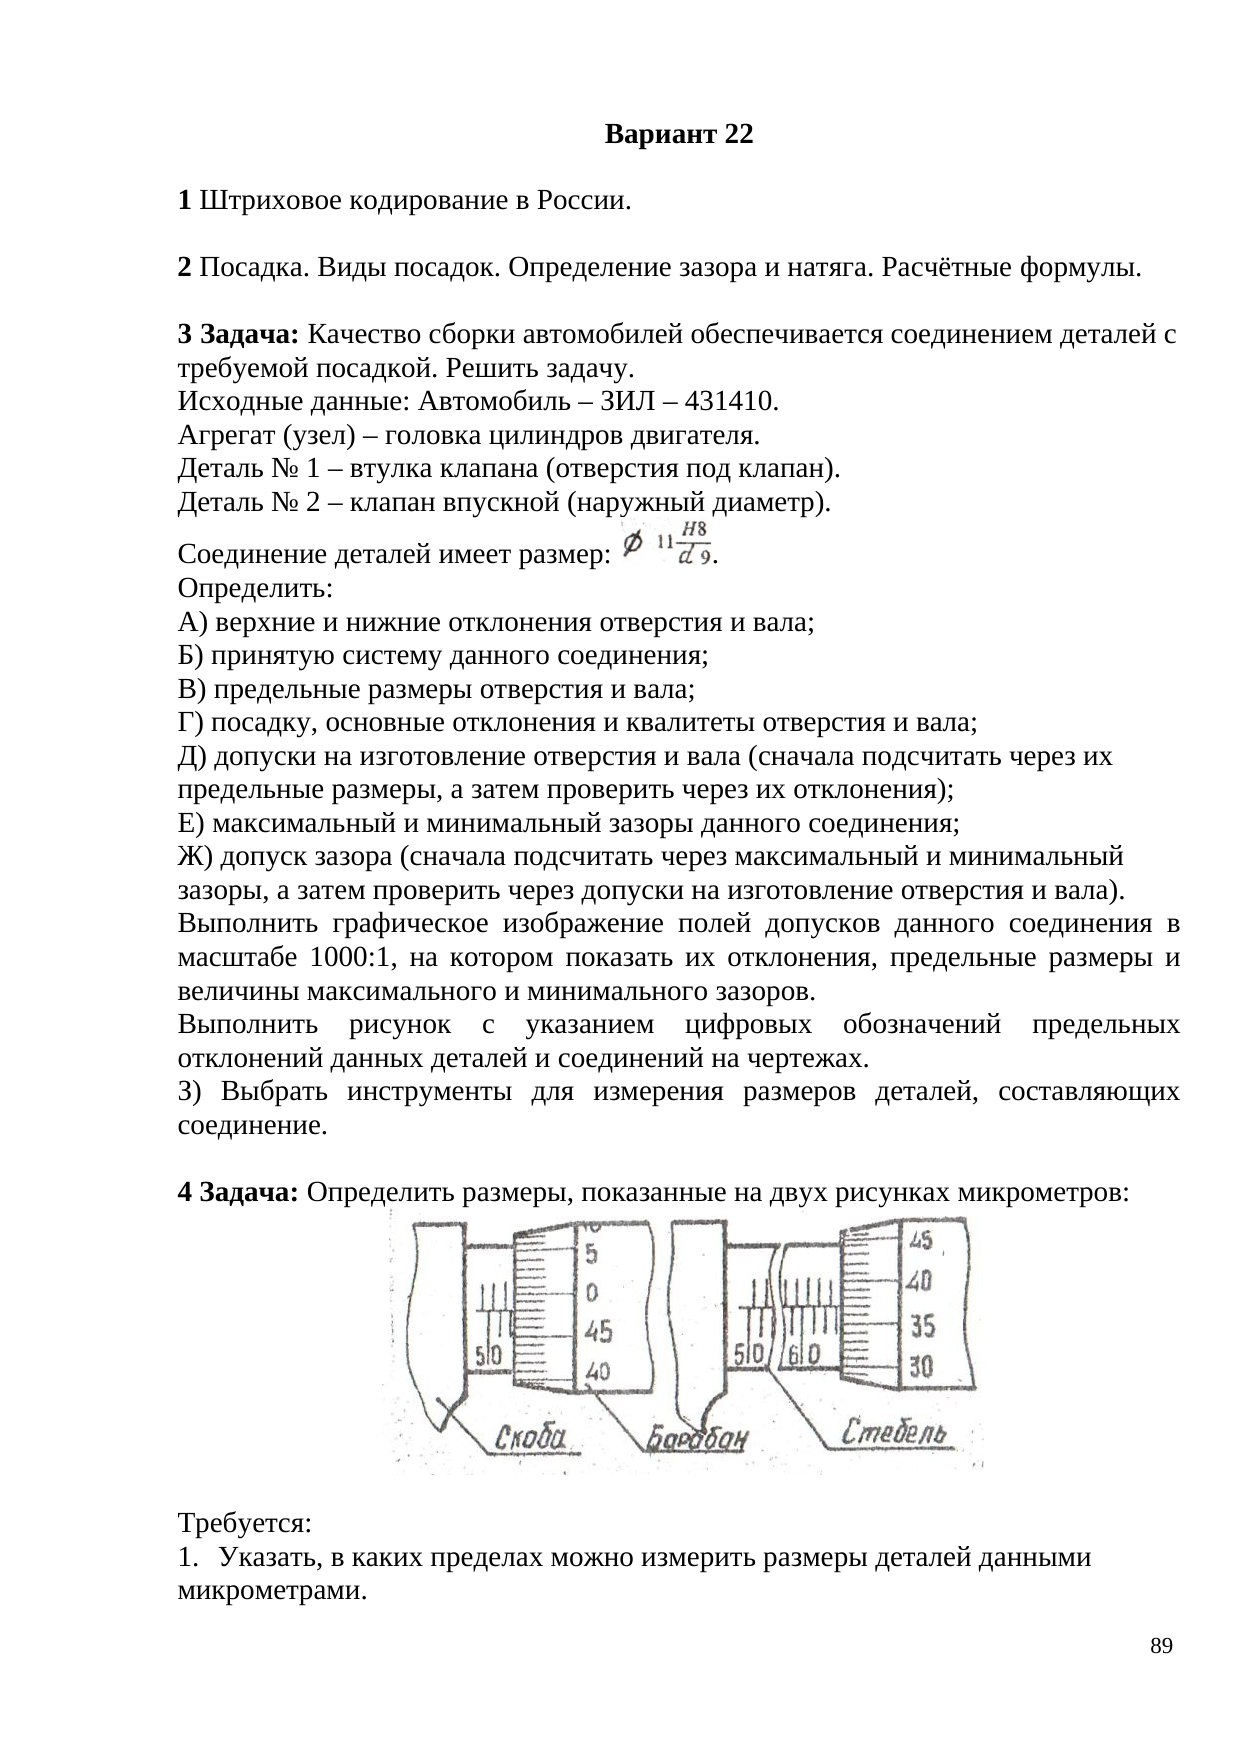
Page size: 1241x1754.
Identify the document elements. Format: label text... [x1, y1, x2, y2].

list Указать, в каких пределах можно измерить размеры деталей данными микрометрами. [177, 1539, 1182, 1606]
text Г) посадку, основные отклонения и квалитеты отверстия и вала; [177, 704, 1240, 738]
text Исходные данные: Автомобиль – ЗИЛ – 431410. Агрегат (узел) – головка цилиндров двигателя. Деталь № 1 – втулка клапана (отверстия под клапан). Деталь № 2 – клапан впускной (наружный диаметр). Соединение деталей имеет размер: . [177, 383, 843, 571]
text Вариант 22 1 Штриховое кодирование в России. [177, 116, 756, 216]
text Требуется: [177, 1505, 1240, 1539]
list Задача: Качество сборки автомобилей обеспечивается соединением деталей с требуемой посадкой. Решить задачу. [177, 316, 1182, 383]
list Задача: Определить размеры, показанные на двух рисунках микрометров: [177, 1174, 1240, 1207]
text Определить: [177, 571, 1240, 604]
text Ж) допуск зазора (сначала подсчитать через максимальный и минимальный зазоры, а затем проверить через допуски на изготовление отверстия и вала). [177, 838, 1156, 906]
text В) предельные размеры отверстия и вала; [177, 671, 1240, 704]
list Посадка. Виды посадок. Определение зазора и натяга. Расчётные формулы. [177, 249, 1240, 283]
picture [621, 517, 712, 565]
text З) Выбрать инструменты для измерения размеров деталей, составляющих соединение. [177, 1073, 1181, 1140]
text Е) максимальный и минимальный зазоры данного соединения; [177, 805, 1240, 838]
text Д) допуски на изготовление отверстия и вала (сначала подсчитать через их предельные размеры, а затем проверить через их отклонения); [177, 738, 1240, 805]
text Выполнить графическое изображение полей допусков данного соединения в масштабе 1000:1, на котором показать их отклонения, предельные размеры и величины максимального и минимального зазоров. [177, 906, 1182, 1006]
text Выполнить рисунок с указанием цифровых обозначений предельных отклонений данных деталей и соединений на чертежах. [177, 1006, 1181, 1073]
picture [382, 1208, 984, 1475]
text А) верхние и нижние отклонения отверстия и вала; Б) принятую систему данного соединения; [177, 604, 817, 671]
